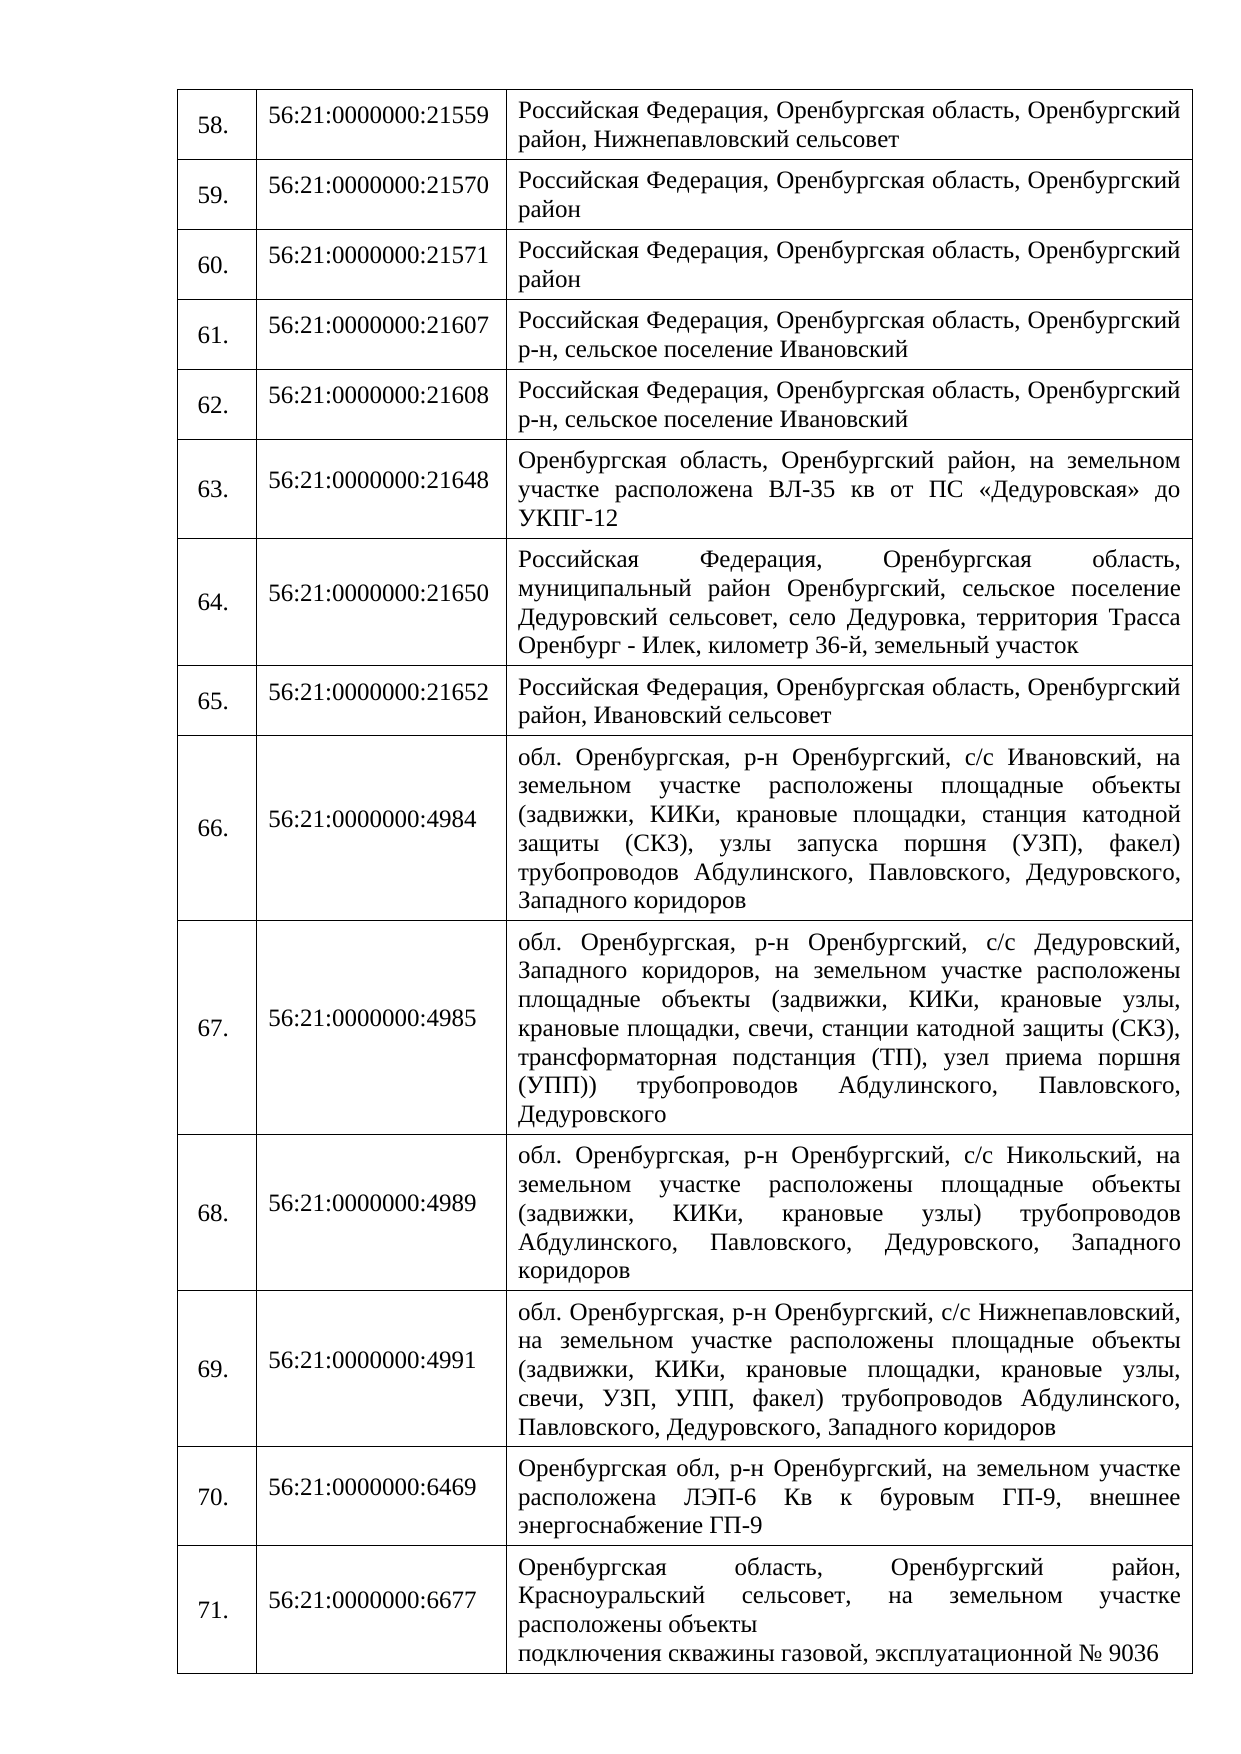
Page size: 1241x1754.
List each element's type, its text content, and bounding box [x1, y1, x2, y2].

table_cell обл. Оренбургская, р-н Оренбургский, с/с Ивановский, на земельном участке расположены площадные объекты (задвижки, КИКи, крановые площадки, станция катодной защиты (СКЗ), узлы запуска поршня (УЗП), факел) трубопроводов Абдулинского, Павловского, Дедуровского, Западного коридоров [507, 736, 1192, 920]
table_cell 56:21:0000000:4991 [257, 1291, 506, 1446]
table_cell [178, 1135, 256, 1290]
table_cell Российская Федерация, Оренбургская область, Оренбургский р-н, сельское поселение Ивановский [507, 300, 1192, 369]
table_cell 56:21:0000000:21608 [257, 370, 506, 439]
table_cell Российская Федерация, Оренбургская область, Оренбургский район, Нижнепавловский сельсовет [507, 90, 1192, 159]
table_cell [178, 539, 256, 665]
table_cell Оренбургская область, Оренбургский район, Красноуральский сельсовет, на земельном участке расположены объекты подключения скважины газовой, эксплуатационной № 9036 [507, 1546, 1192, 1672]
table_cell 56:21:0000000:4985 [257, 921, 506, 1134]
table_cell Российская Федерация, Оренбургская область, Оренбургский район [507, 160, 1192, 229]
table_cell [178, 1291, 256, 1446]
table_cell 56:21:0000000:21559 [257, 90, 506, 159]
table_cell [178, 90, 256, 159]
table_cell обл. Оренбургская, р-н Оренбургский, с/с Никольский, на земельном участке расположены площадные объекты (задвижки, КИКи, крановые узлы) трубопроводов Абдулинского, Павловского, Дедуровского, Западного коридоров [507, 1135, 1192, 1290]
table_cell [178, 666, 256, 735]
table_cell [178, 921, 256, 1134]
table_cell [178, 160, 256, 229]
table_cell Российская Федерация, Оренбургская область, Оренбургский р-н, сельское поселение Ивановский [507, 370, 1192, 439]
table_cell Российская Федерация, Оренбургская область, Оренбургский район [507, 230, 1192, 299]
table_cell обл. Оренбургская, р-н Оренбургский, с/с Дедуровский, Западного коридоров, на земельном участке расположены площадные объекты (задвижки, КИКи, крановые узлы, крановые площадки, свечи, станции катодной защиты (СКЗ), трансформаторная подстанция (ТП), узел приема поршня (УПП)) трубопроводов Абдулинского, Павловского, Дедуровского [507, 921, 1192, 1134]
table_cell 56:21:0000000:21571 [257, 230, 506, 299]
table_cell 56:21:0000000:21570 [257, 160, 506, 229]
table_cell 56:21:0000000:6677 [257, 1546, 506, 1672]
table_cell Оренбургская обл, р-н Оренбургский, на земельном участке расположена ЛЭП-6 Кв к буровым ГП-9, внешнее энергоснабжение ГП-9 [507, 1447, 1192, 1545]
table_cell [178, 300, 256, 369]
table_cell [178, 1546, 256, 1672]
table_cell 56:21:0000000:21648 [257, 440, 506, 537]
table_cell обл. Оренбургская, р-н Оренбургский, с/с Нижнепавловский, на земельном участке расположены площадные объекты (задвижки, КИКи, крановые площадки, крановые узлы, свечи, УЗП, УПП, факел) трубопроводов Абдулинского, Павловского, Дедуровского, Западного коридоров [507, 1291, 1192, 1446]
table_cell 56:21:0000000:4984 [257, 736, 506, 920]
table_cell 56:21:0000000:4989 [257, 1135, 506, 1290]
table_cell 56:21:0000000:21650 [257, 539, 506, 665]
table_cell [178, 440, 256, 537]
table_cell 56:21:0000000:6469 [257, 1447, 506, 1545]
table_cell Оренбургская область, Оренбургский район, на земельном участке расположена ВЛ-35 кв от ПС «Дедуровская» до УКПГ-12 [507, 440, 1192, 537]
table_cell [178, 736, 256, 920]
table_cell [178, 370, 256, 439]
table_cell Российская Федерация, Оренбургская область, Оренбургский район, Ивановский сельсовет [507, 666, 1192, 735]
table_cell [178, 230, 256, 299]
table_cell [178, 1447, 256, 1545]
table_cell Российская Федерация, Оренбургская область, муниципальный район Оренбургский, сельское поселение Дедуровский сельсовет, село Дедуровка, территория Трасса Оренбург - Илек, километр 36-й, земельный участок [507, 539, 1192, 665]
table_cell 56:21:0000000:21607 [257, 300, 506, 369]
table_cell 56:21:0000000:21652 [257, 666, 506, 735]
